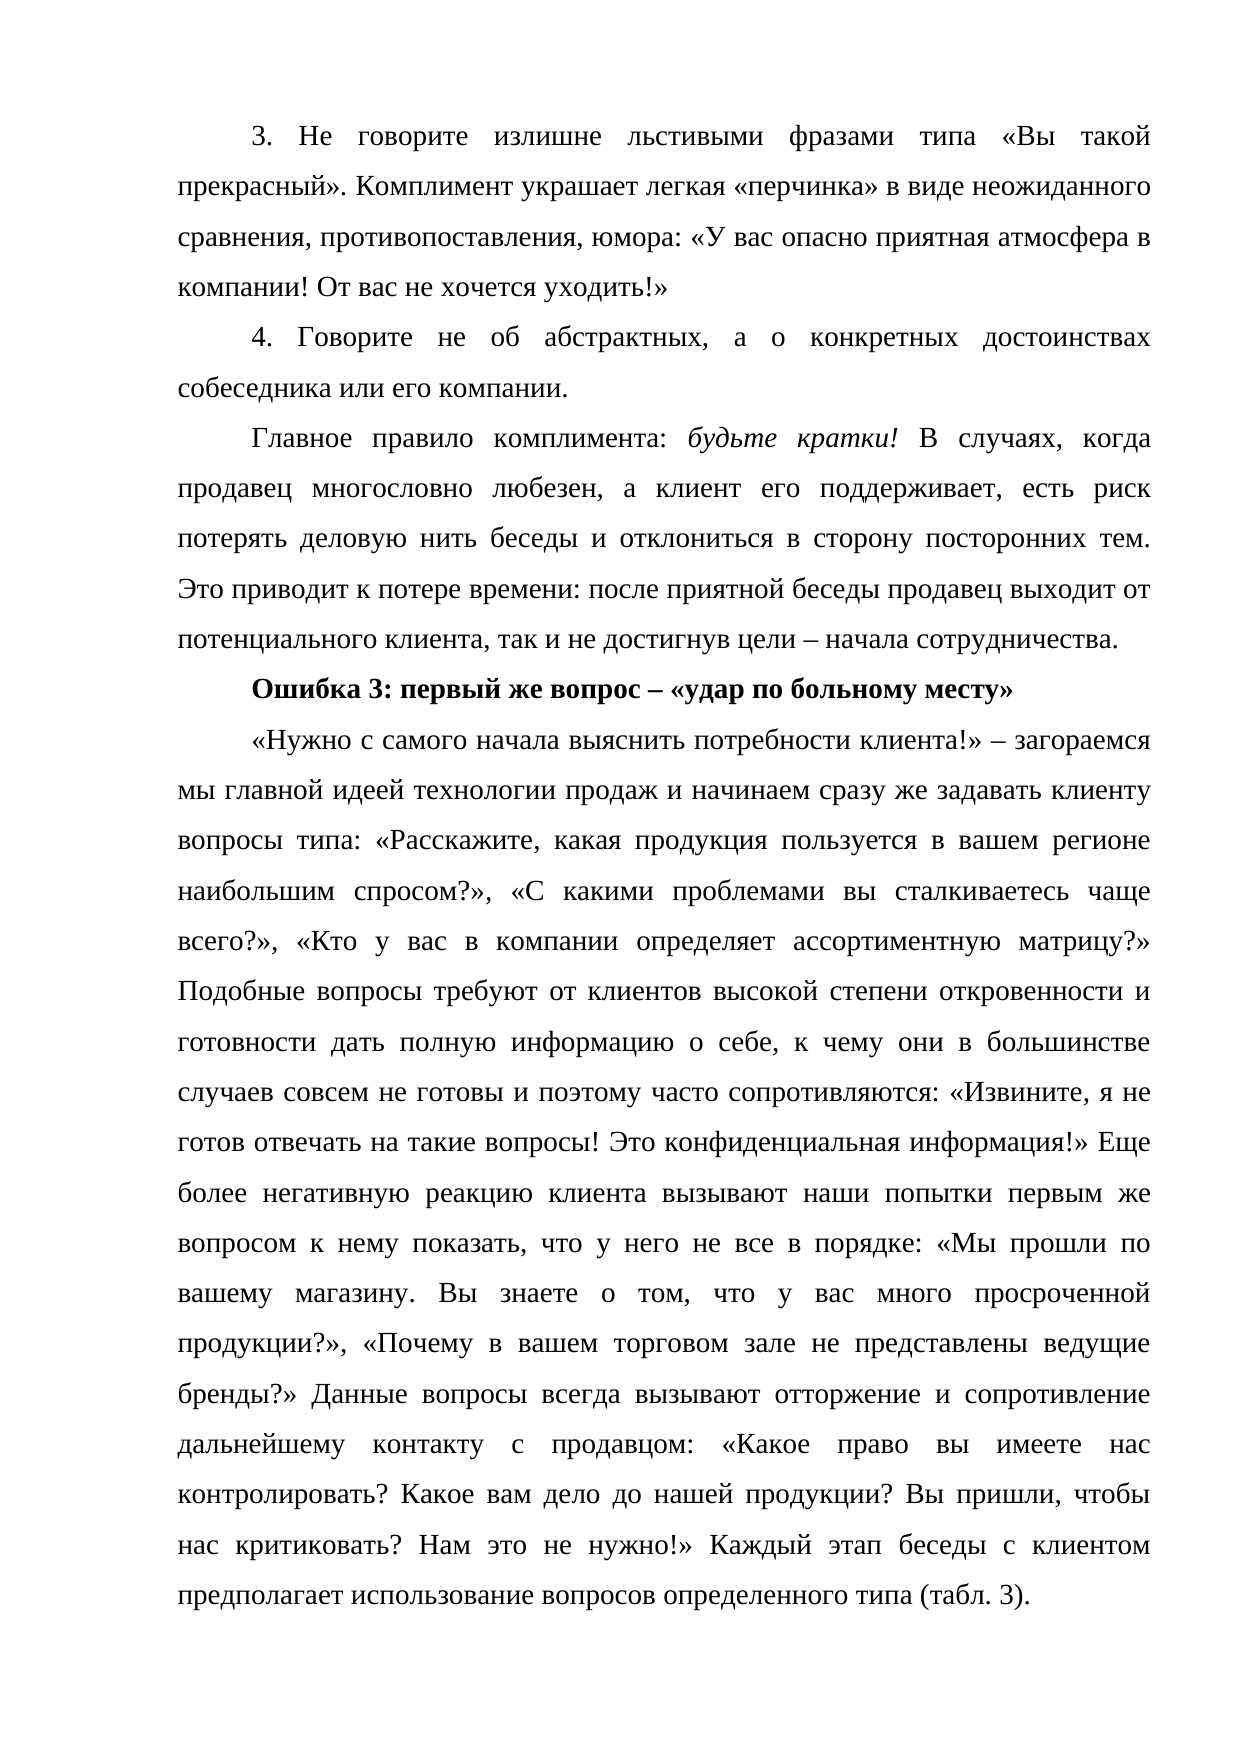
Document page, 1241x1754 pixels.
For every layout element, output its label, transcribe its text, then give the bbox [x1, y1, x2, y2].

text Главное правило комплимента: будьте кратки! В случаях, когда продавец многословно любезен, а клиент его поддерживает, есть риск потерять деловую нить беседы и отклониться в сторону посторонних тем. Это приводит к потере времени: после приятной беседы продавец выходит от потенциального клиента, так и не достигнув цели – начала сотрудничества. [177, 420, 1152, 655]
text 3. Не говорите излишне льстивыми фразами типа «Вы такой прекрасный». Комплимент украшает легкая «перчинка» в виде неожиданного сравнения, противопоставления, юмора: «У вас опасно приятная атмосфера в компании! От вас не хочется уходить!» [177, 118, 1152, 303]
text «Нужно с самого начала выяснить потребности клиента!» – загораемся мы главной идеей технологии продаж и начинаем сразу же задавать клиенту вопросы типа: «Расскажите, какая продукция пользуется в вашем регионе наибольшим спросом?», «С какими проблемами вы сталкиваетесь чаще всего?», «Кто у вас в компании определяет ассортиментную матрицу?» Подобные вопросы требуют от клиентов высокой степени откровенности и готовности дать полную информацию о себе, к чему они в большинстве случаев совсем не готовы и поэтому часто сопротивляются: «Извините, я не готов отвечать на такие вопросы! Это конфиденциальная информация!» Еще более негативную реакцию клиента вызывают наши попытки первым же вопросом к нему показать, что у него не все в порядке: «Мы прошли по вашему магазину. Вы знаете о том, что у вас много просроченной продукции?», «Почему в вашем торговом зале не представлены ведущие бренды?» Данные вопросы всегда вызывают отторжение и сопротивление дальнейшему контакту с продавцом: «Какое право вы имеете нас контролировать? Какое вам дело до нашей продукции? Вы пришли, чтобы нас критиковать? Нам это не нужно!» Каждый этап беседы с клиентом предполагает использование вопросов определенного типа (табл. 3). [177, 722, 1152, 1611]
text 4. Говорите не об абстрактных, а о конкретных достоинствах собеседника или его компании. [177, 319, 1152, 403]
text Ошибка 3: первый же вопрос – «удар по больному месту» [177, 672, 1152, 705]
